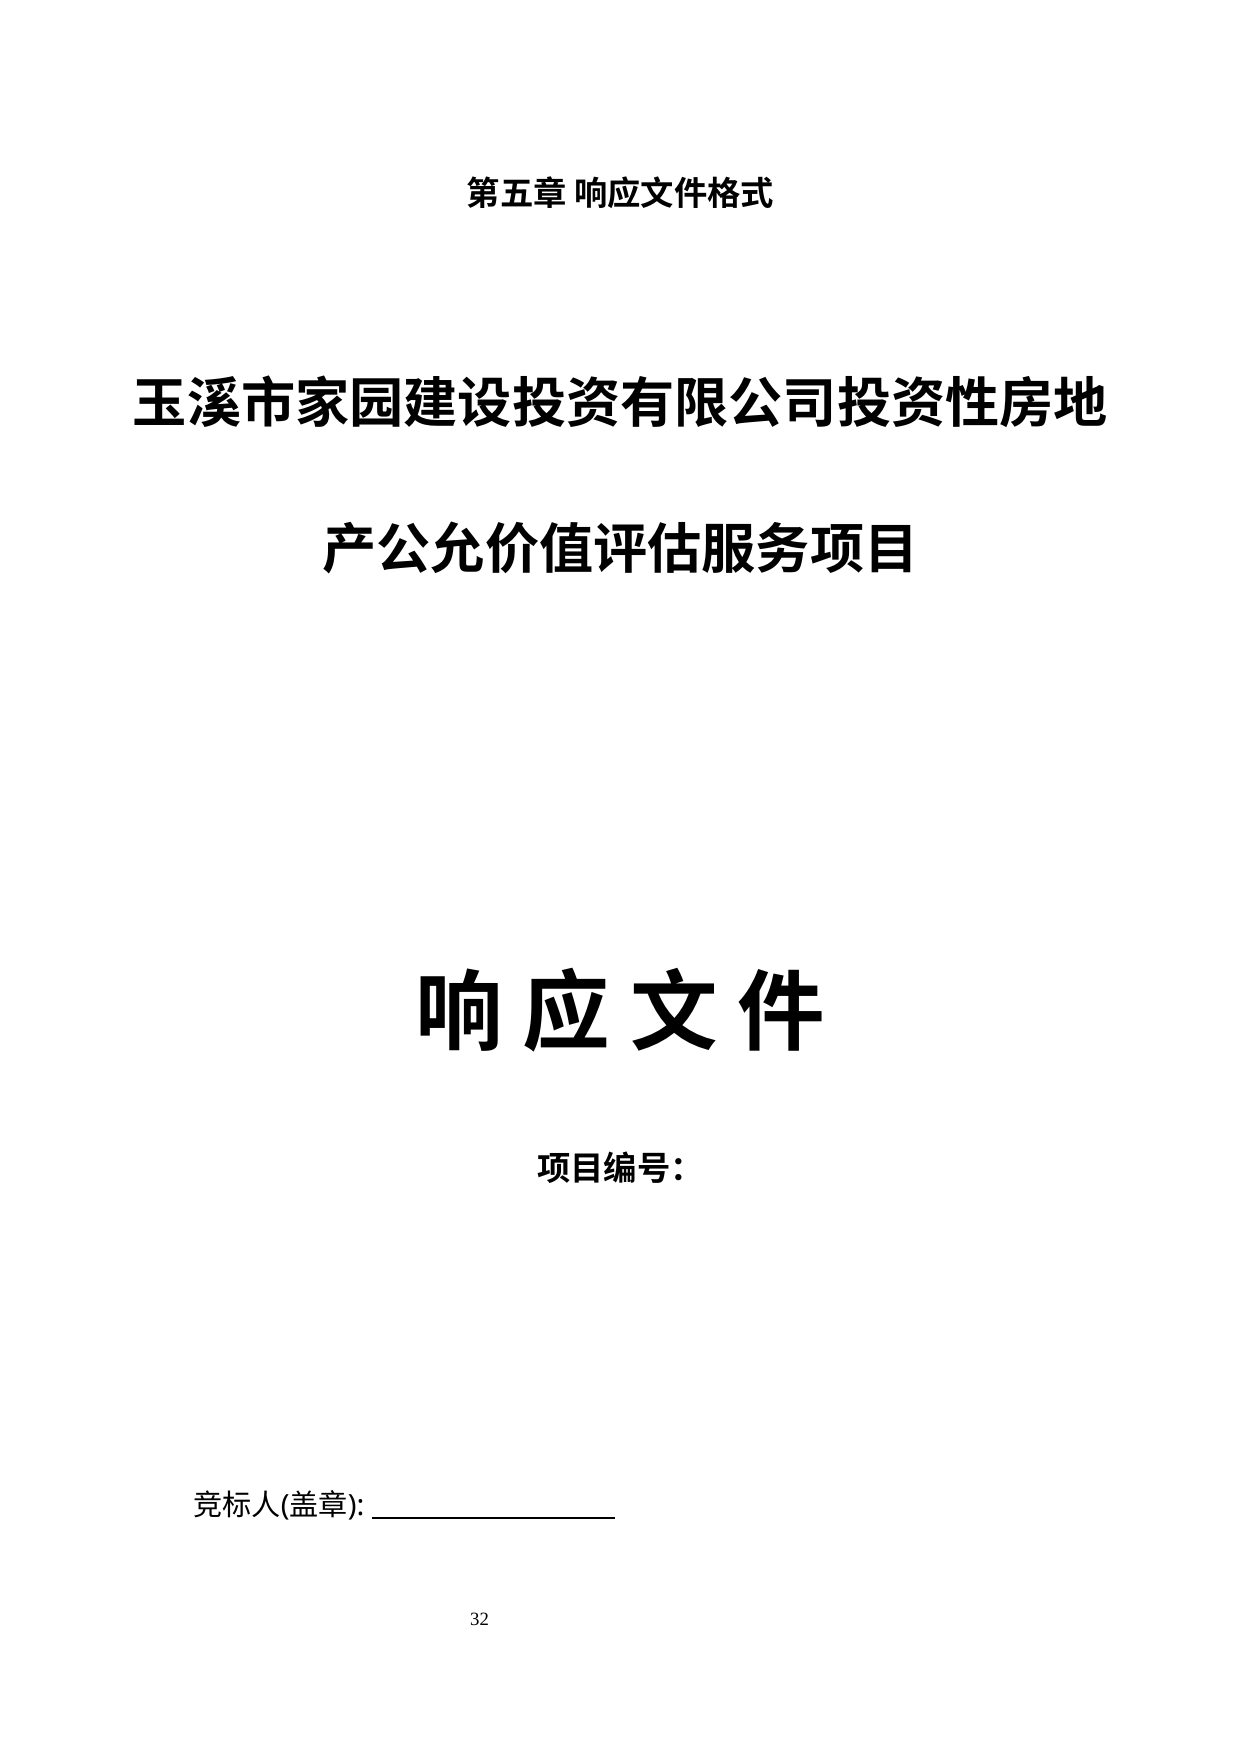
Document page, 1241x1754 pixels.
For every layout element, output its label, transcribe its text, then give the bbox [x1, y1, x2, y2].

subtitle 第五章 响应文件格式 [118, 159, 1122, 224]
text 竞标人(盖章): [193, 1470, 1122, 1535]
text 响 应 文 件 [118, 940, 1122, 1070]
text 项目编号： [118, 1133, 1122, 1198]
text 玉溪市家园建设投资有限公司投资性房地产公允价值评估服务项目 [118, 350, 1122, 594]
